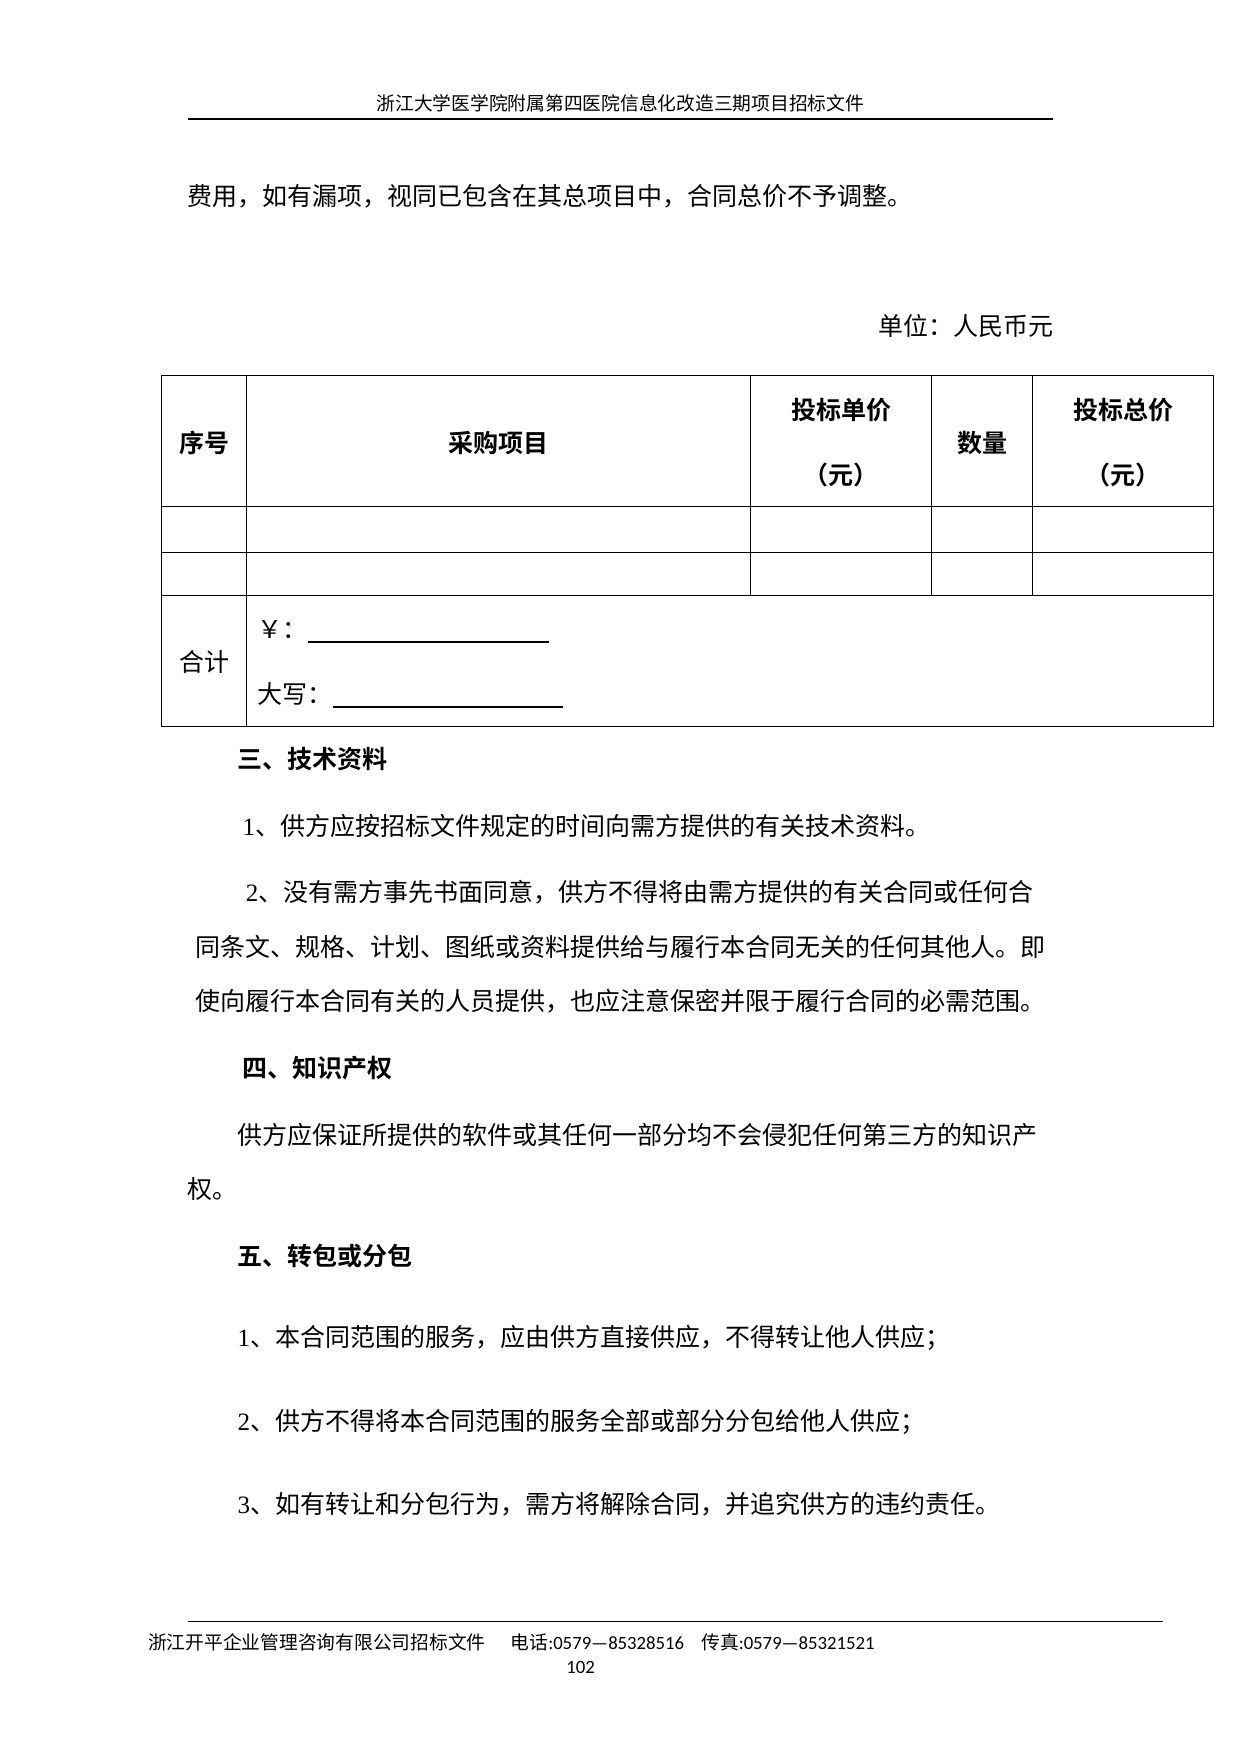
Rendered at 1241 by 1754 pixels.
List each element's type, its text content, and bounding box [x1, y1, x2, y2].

text 2、没有需方事先书面同意，供方不得将由需方提供的有关合同或任何合同条文、规格、计划、图纸或资料提供给与履行本合同无关的任何其他人。即使向履行本合同有关的人员提供，也应注意保密并限于履行合同的必需范围。 [196, 873, 1053, 1018]
table_cell [247, 553, 750, 594]
text 1、本合同范围的服务，应由供方直接供应，不得转让他人供应； [187, 1303, 1053, 1368]
text 1、供方应按招标文件规定的时间向需方提供的有关技术资料。 [230, 806, 1053, 842]
table_cell [247, 507, 750, 552]
table_header 采购项目 [247, 376, 750, 506]
text 单位：人民币元 [187, 292, 1053, 357]
text 供方应保证所提供的软件或其任何一部分均不会侵犯任何第三方的知识产权。 [187, 1115, 1053, 1206]
table_header 投标总价（元） [1033, 376, 1213, 506]
table_header 数量 [932, 376, 1032, 506]
table_cell [751, 507, 931, 552]
table_cell 合计 [162, 596, 246, 726]
table_cell [932, 553, 1032, 594]
table_header 序号 [162, 376, 246, 506]
table_cell [1033, 553, 1213, 594]
table_cell [932, 507, 1032, 552]
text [187, 162, 1053, 227]
table_cell [751, 553, 931, 594]
text 四、知识产权 [230, 1048, 1053, 1085]
text 三、技术资料 [187, 739, 1053, 775]
table_cell [162, 553, 246, 594]
table_cell [1033, 507, 1213, 552]
text 2、供方不得将本合同范围的服务全部或部分分包给他人供应； [187, 1387, 1053, 1452]
table_header 投标单价（元） [751, 376, 931, 506]
text 3、如有转让和分包行为，需方将解除合同，并追究供方的违约责任。 [187, 1470, 1053, 1535]
text 五、转包或分包 [187, 1237, 1053, 1273]
table_cell [162, 507, 246, 552]
table_cell ￥： 大写： [247, 596, 1213, 726]
